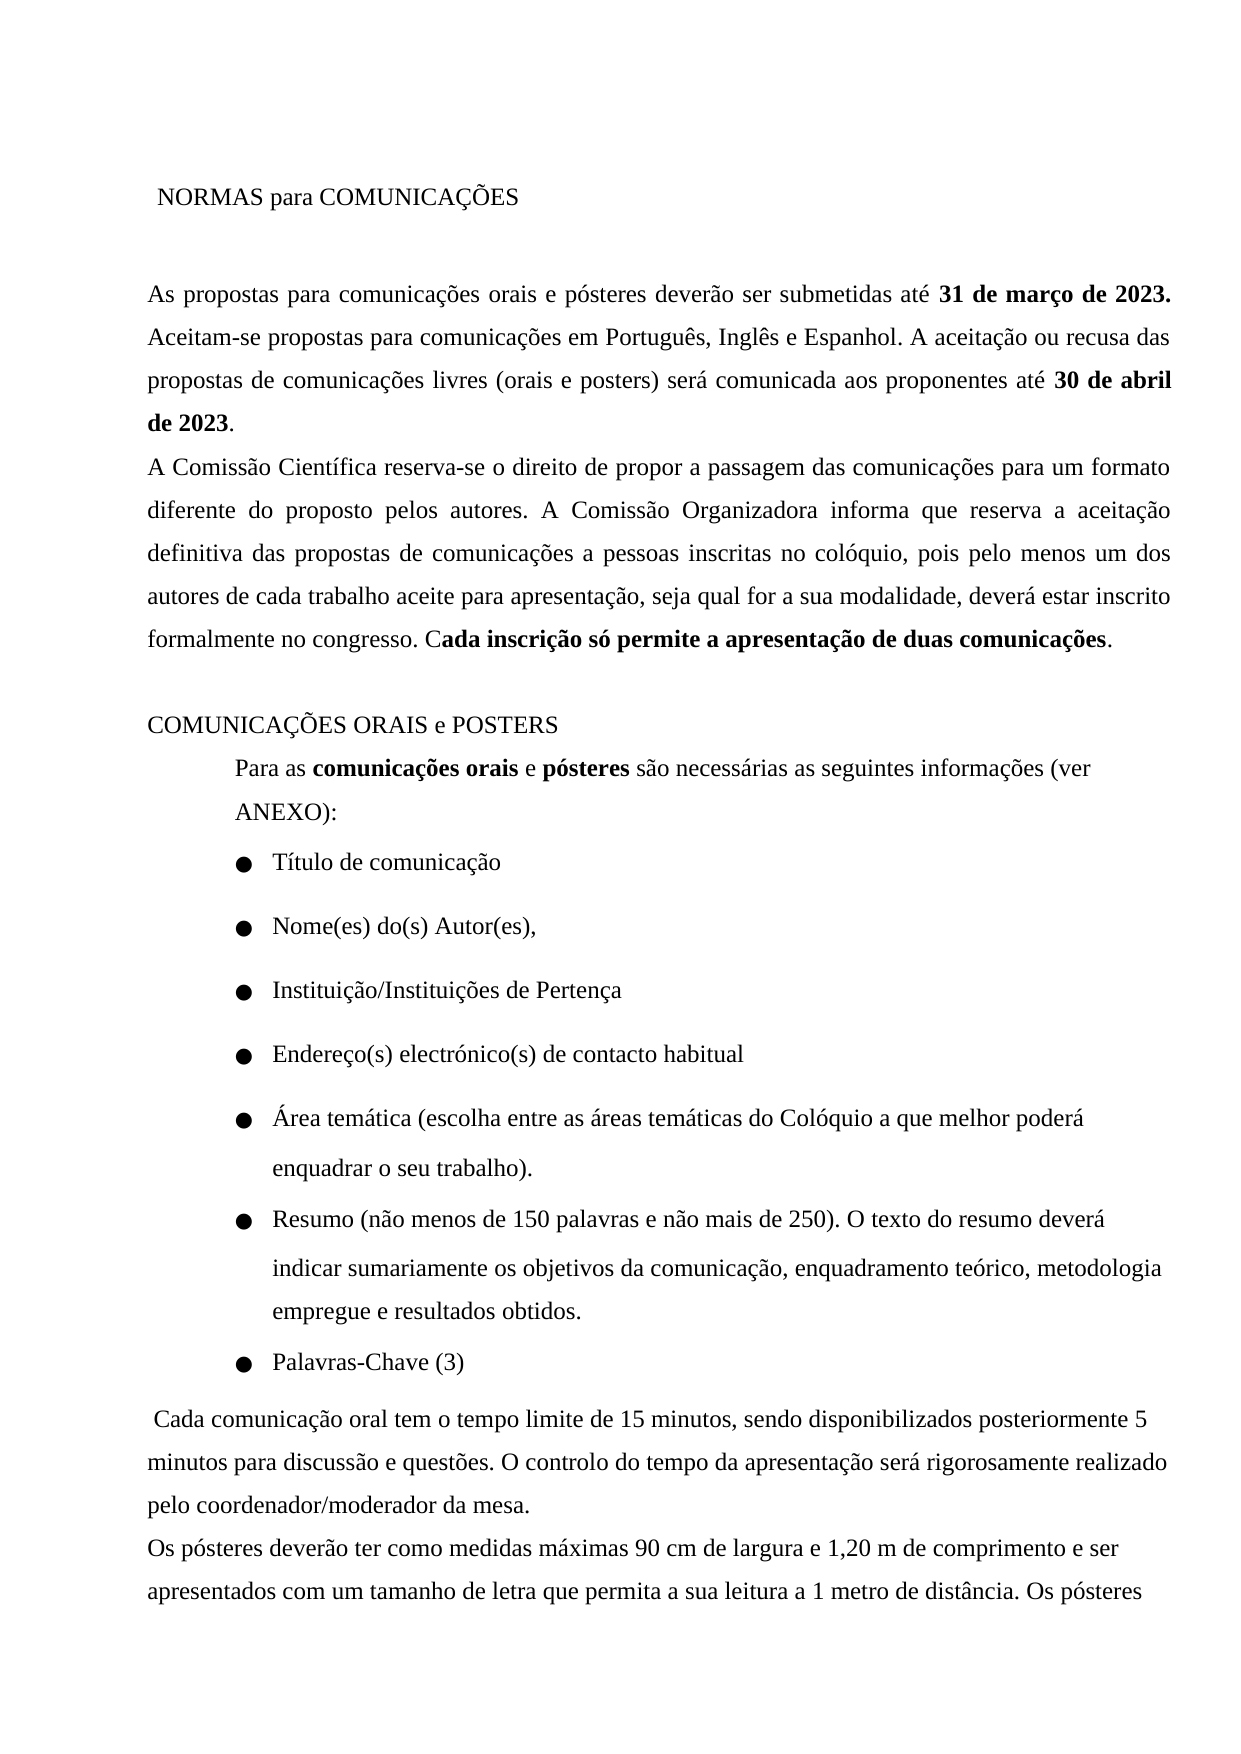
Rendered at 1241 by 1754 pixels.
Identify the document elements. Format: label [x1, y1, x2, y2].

table_header [136, 182, 1183, 1605]
